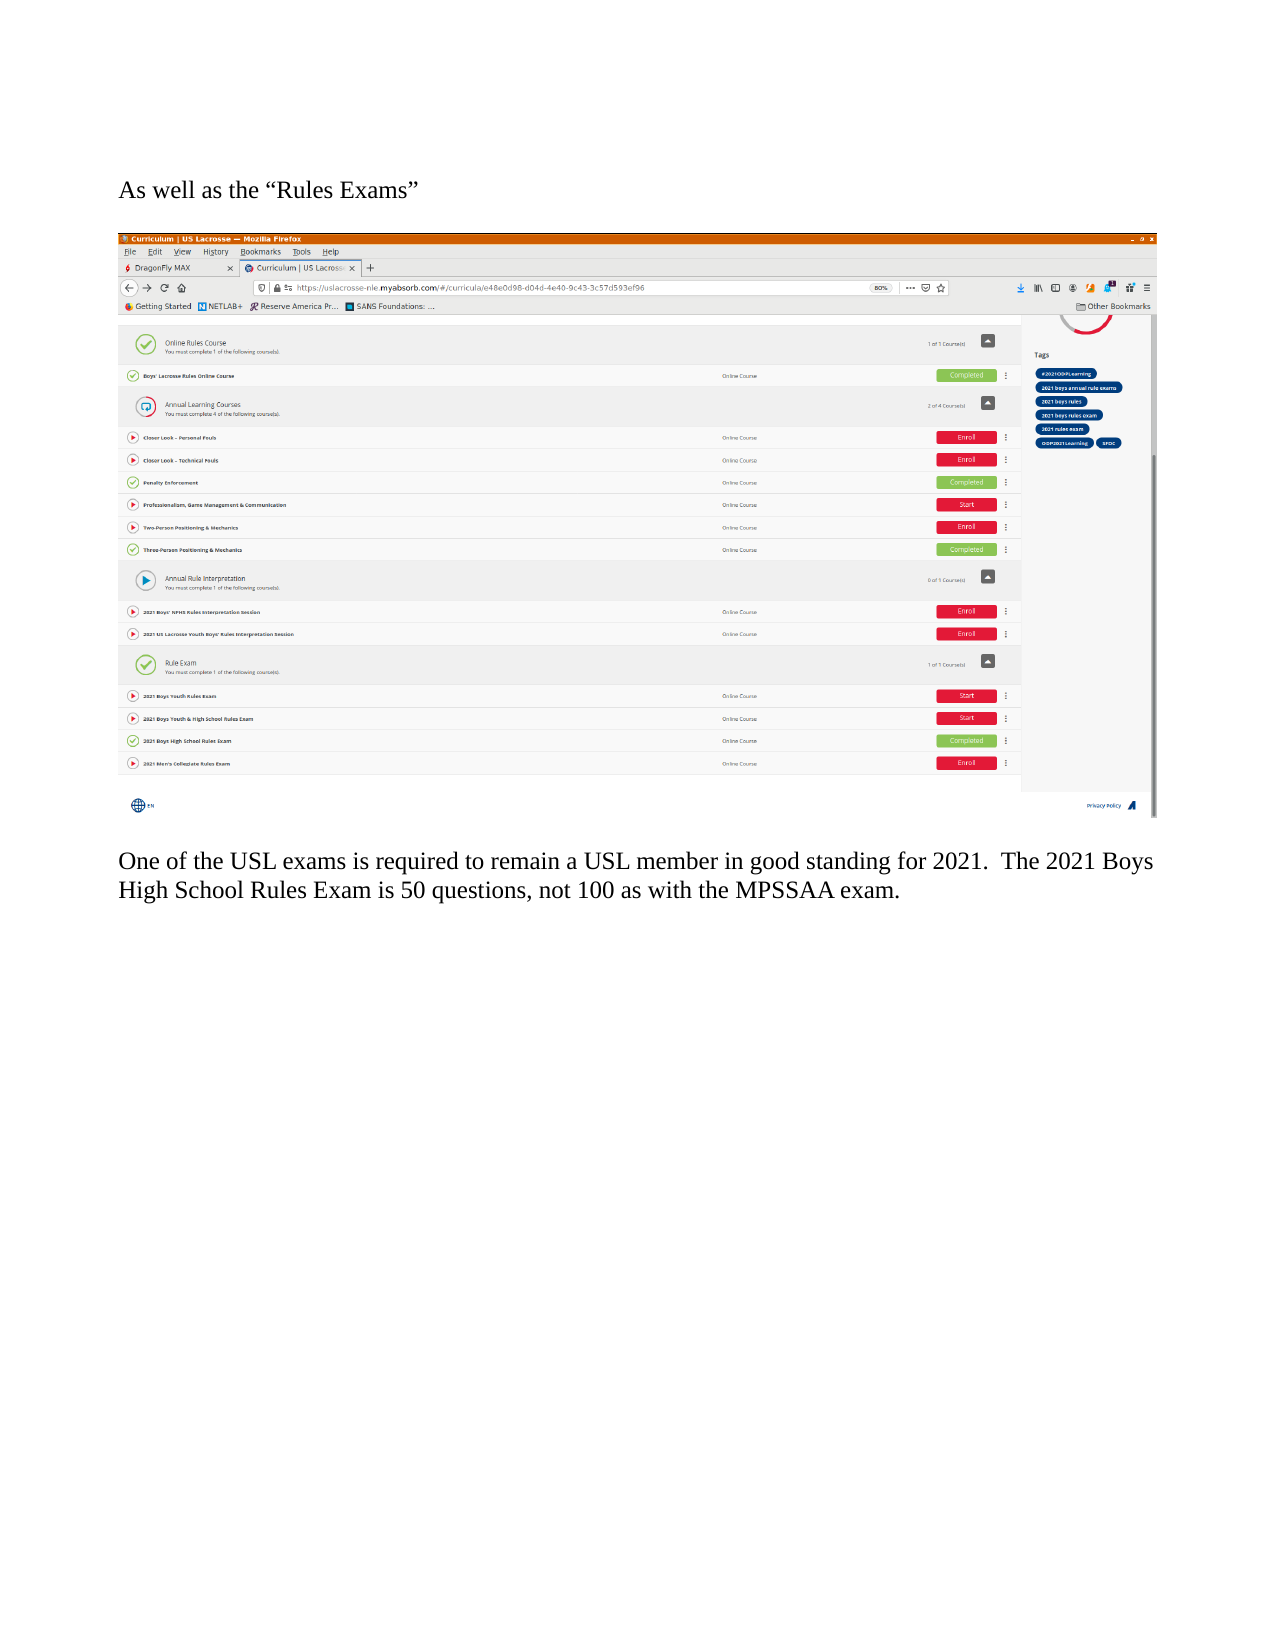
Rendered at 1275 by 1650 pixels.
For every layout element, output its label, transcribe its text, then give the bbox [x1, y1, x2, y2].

picture [118, 233, 1157, 818]
text As well as the “Rules Exams” [118, 176, 1157, 204]
text One of the USL exams is required to remain a USL member in good standing for 2021. The 2021 Boys High School Rules Exam is 50 questions, not 100 as with the MPSSAA exam. [118, 846, 1157, 904]
